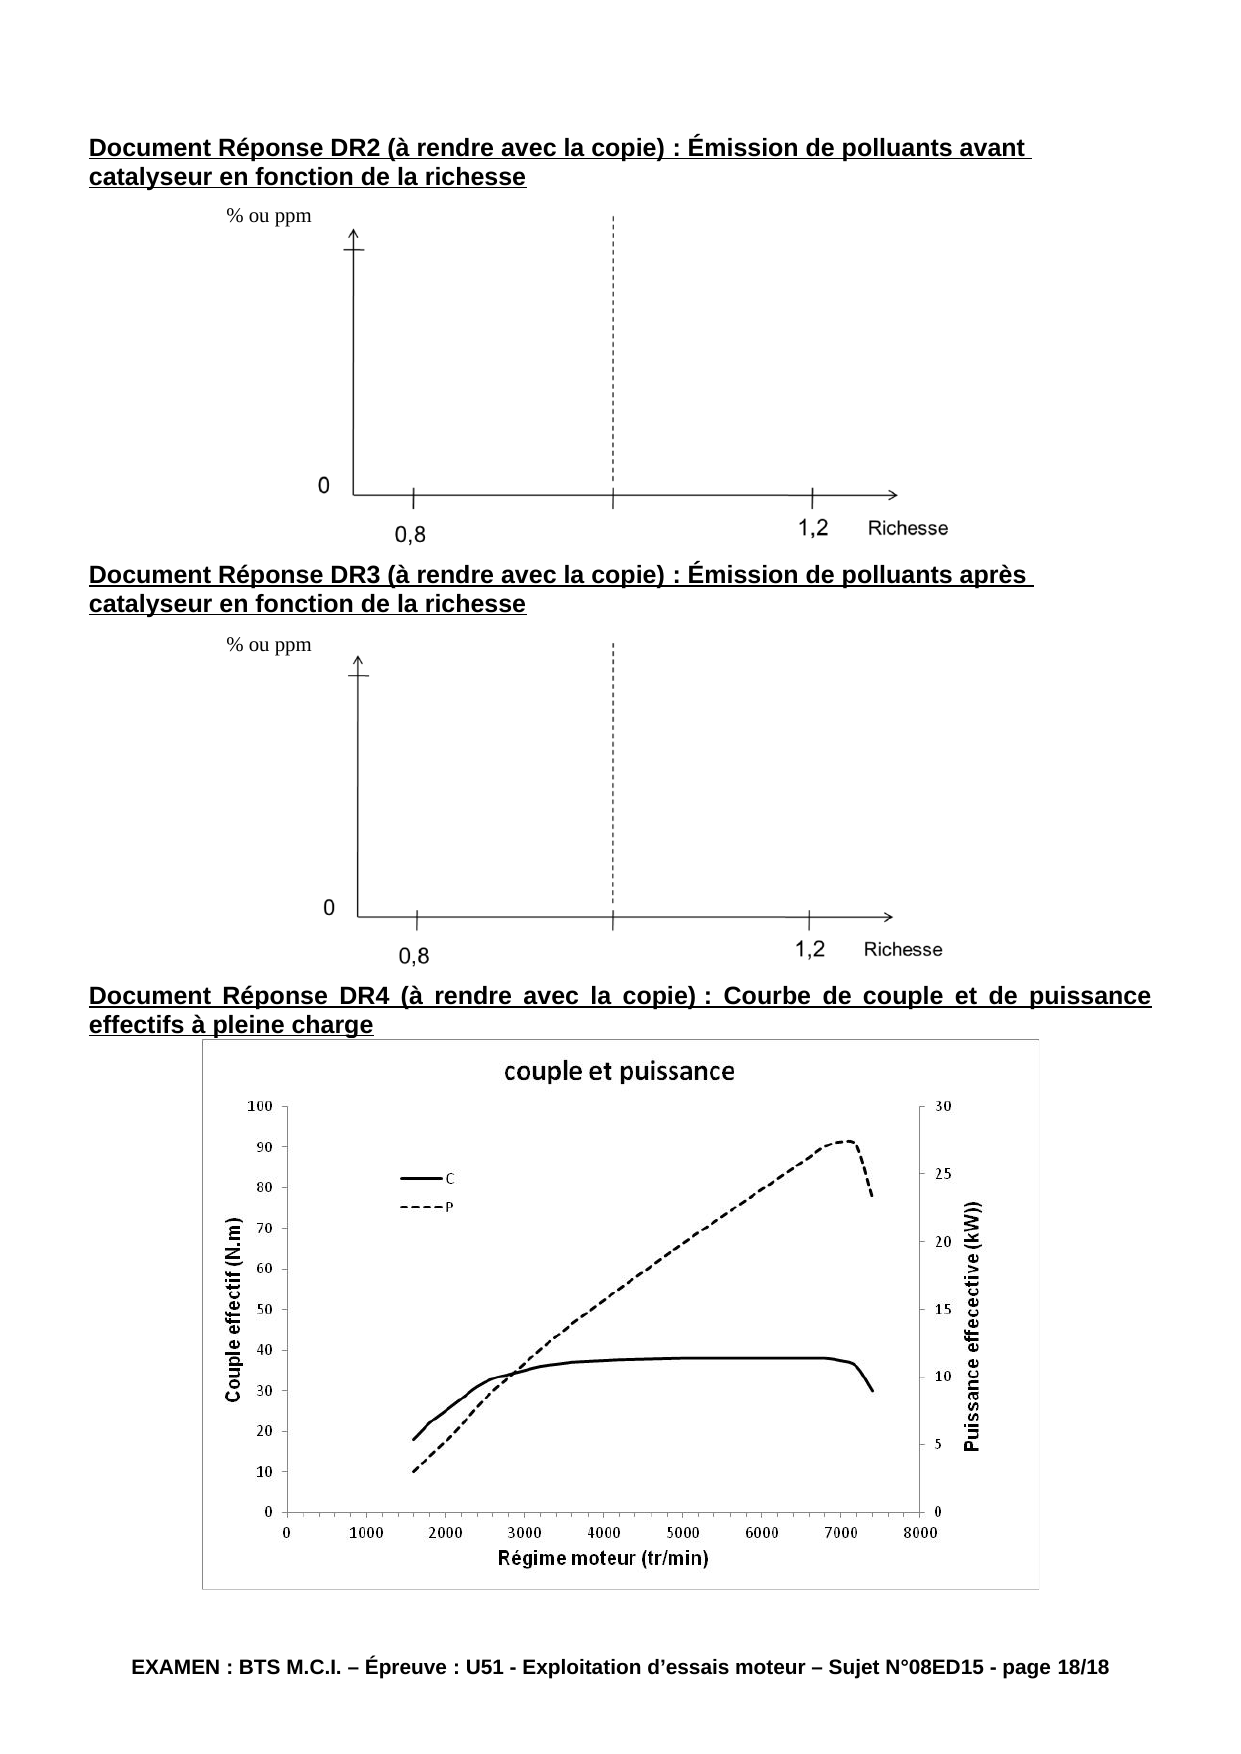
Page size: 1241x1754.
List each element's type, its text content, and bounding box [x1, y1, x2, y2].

text Document Réponse DR4 (à rendre avec la copie) : Courbe de couple et de puissance effectifs à pleine charge [89, 1008, 1152, 1039]
text Document Réponse DR3 (à rendre avec la copie) : Émission de polluants après catalyseur en fonction de la richesse [89, 560, 1152, 618]
text Document Réponse DR4 (à rendre avec la copie) : Courbe de couple et de puissance effectifs à pleine charge [89, 981, 1152, 1006]
picture [201, 1038, 1040, 1590]
text Document Réponse DR2 (à rendre avec la copie) : Émission de polluants avant catalyseur en fonction de la richesse [89, 133, 1152, 190]
picture [281, 617, 960, 982]
picture [275, 190, 966, 561]
